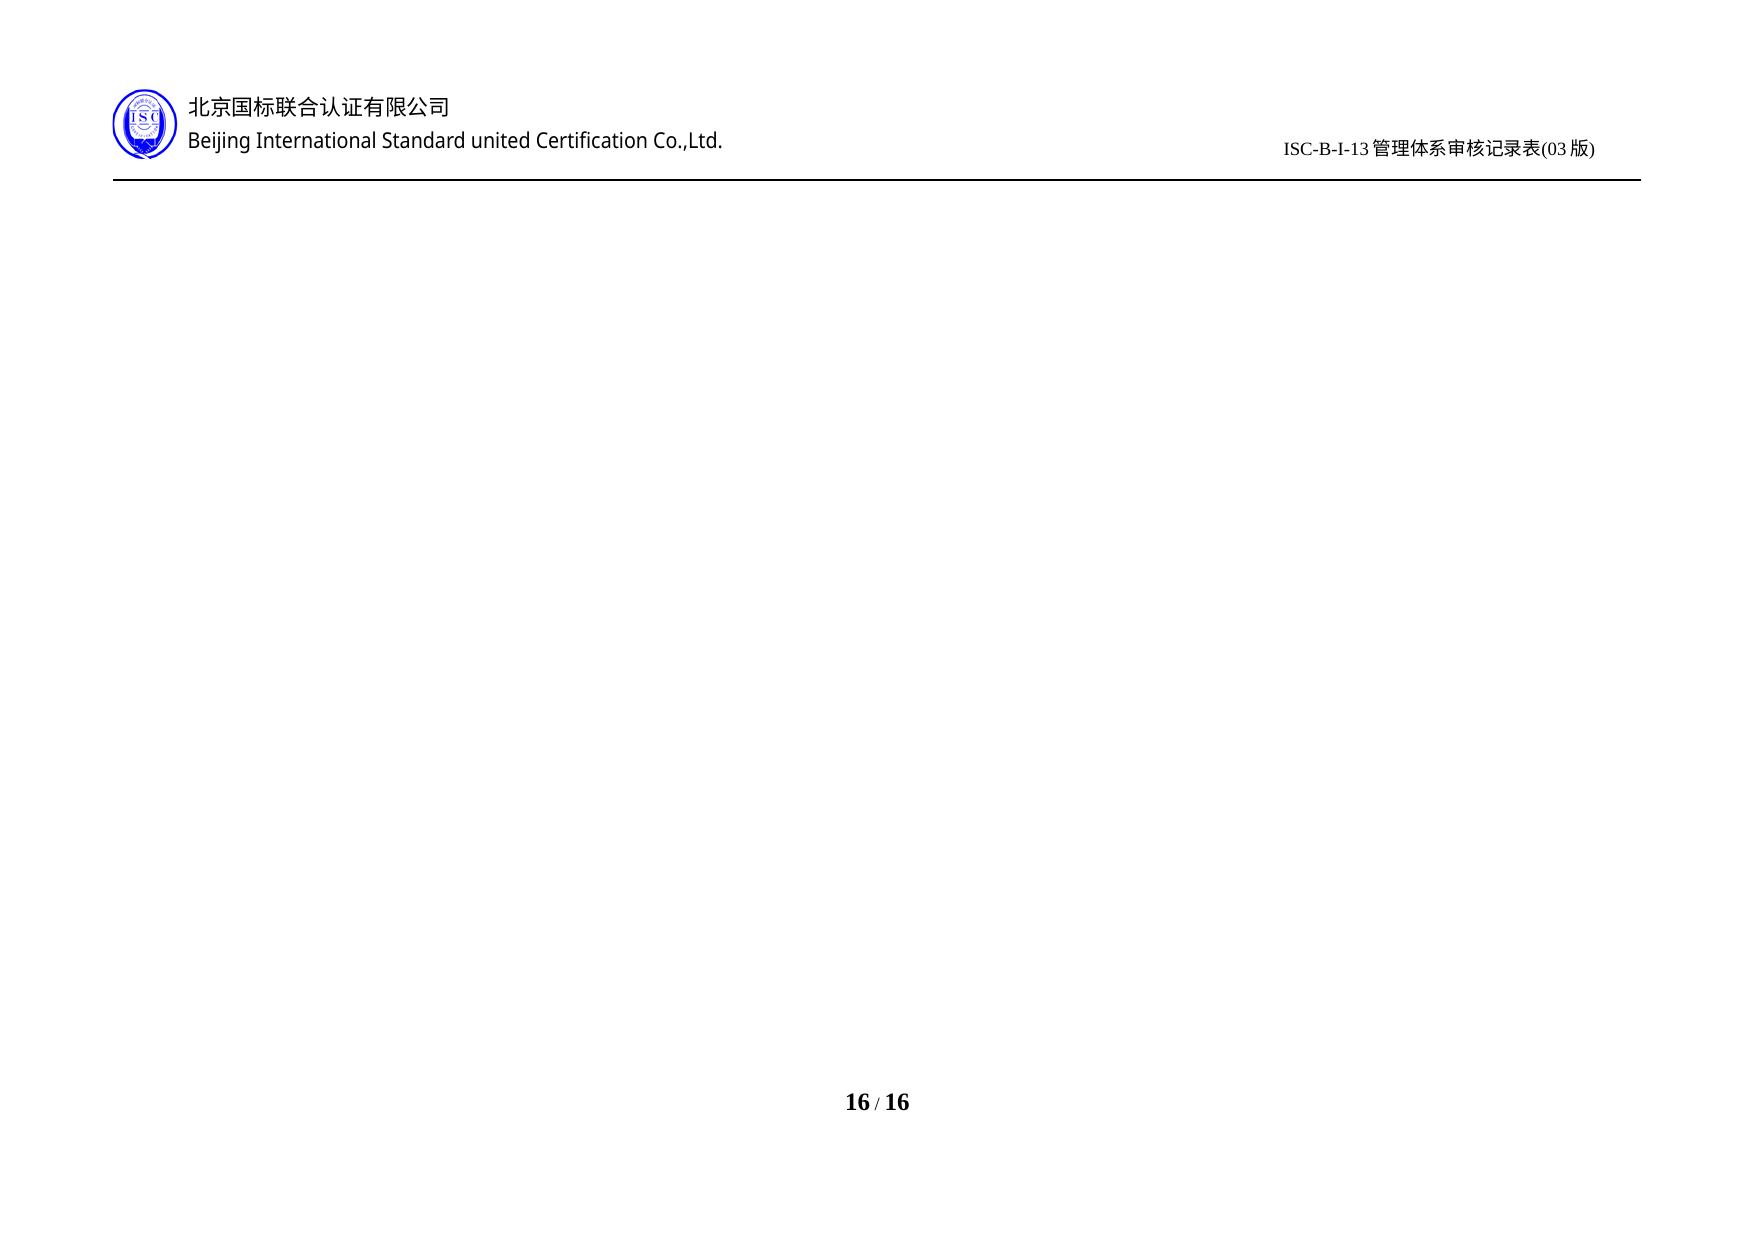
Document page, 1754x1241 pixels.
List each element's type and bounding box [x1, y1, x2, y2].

picture [112, 89, 180, 158]
